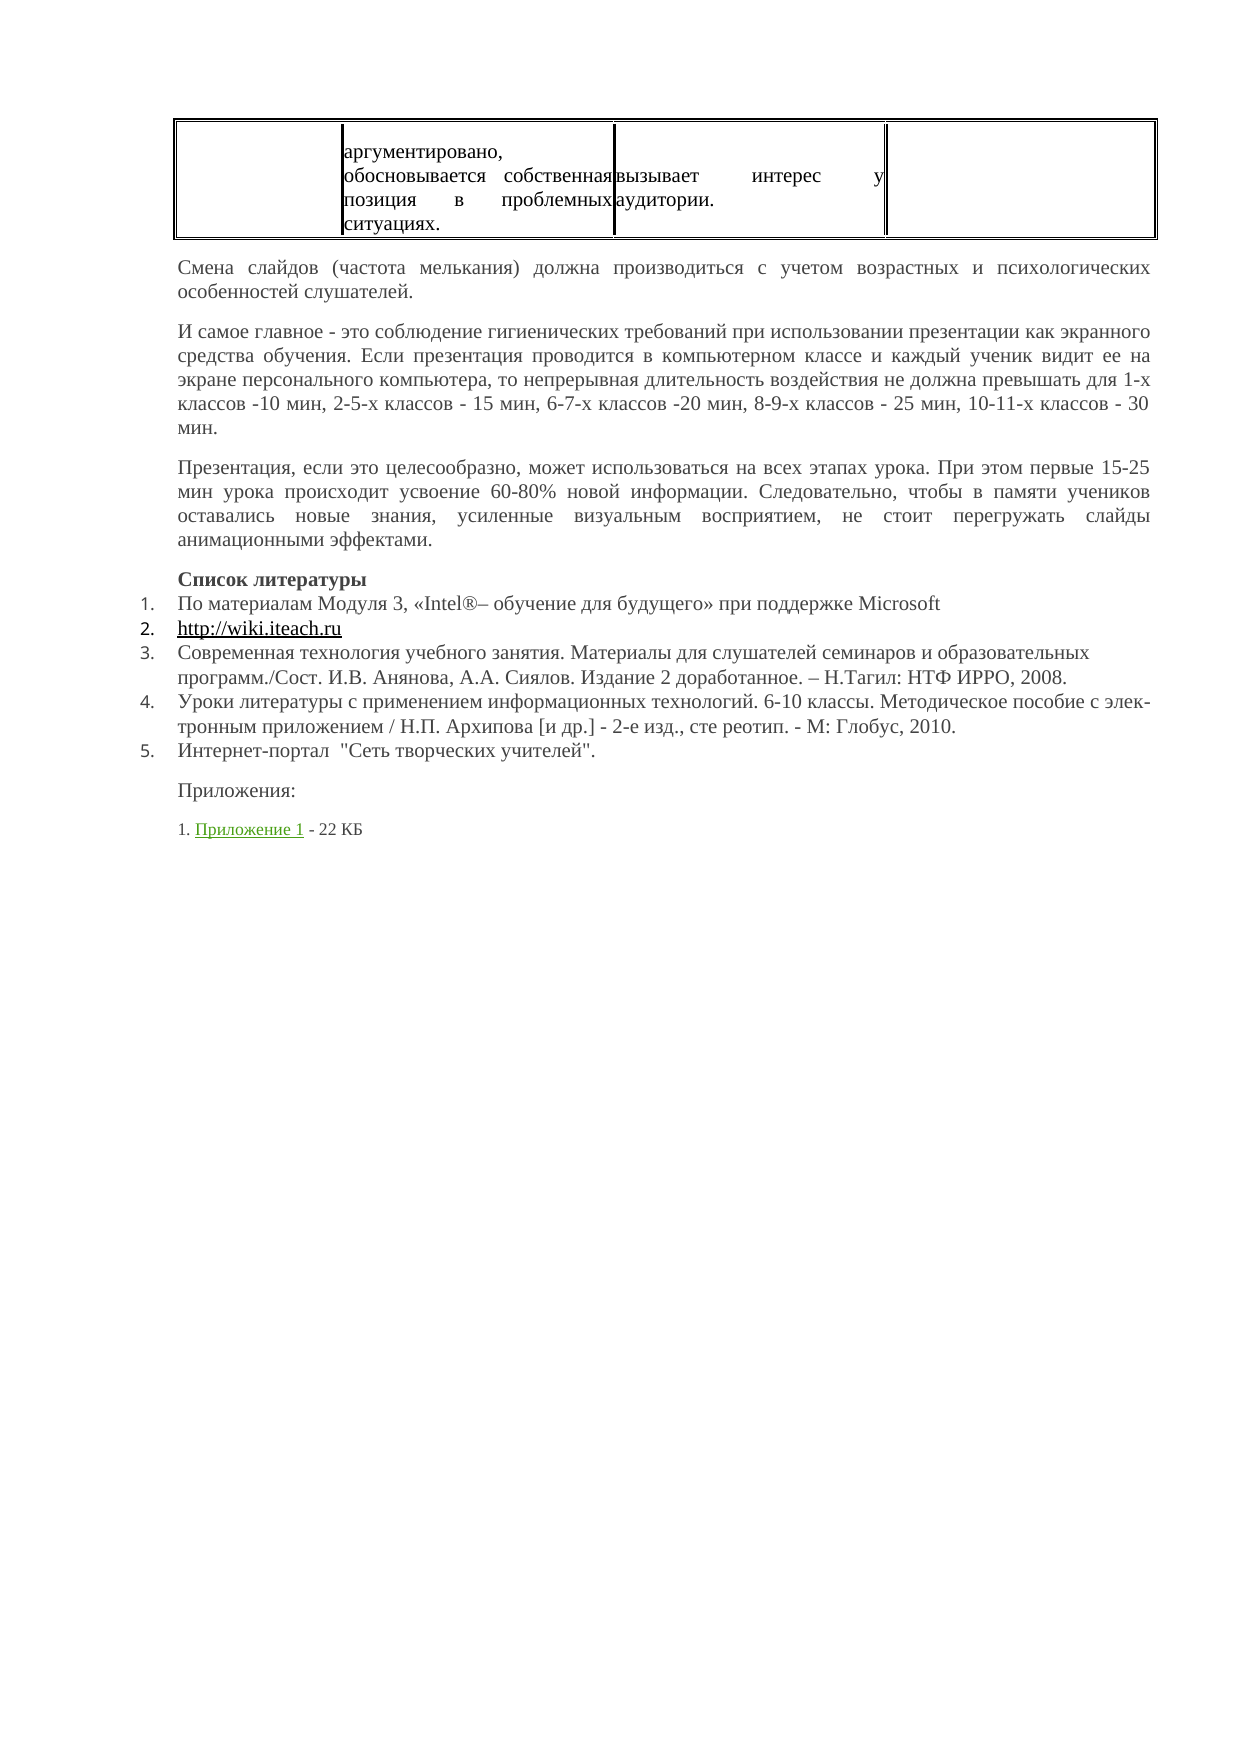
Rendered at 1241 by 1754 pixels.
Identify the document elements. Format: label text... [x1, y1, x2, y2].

table_cell Устная презентация [177, 122, 342, 236]
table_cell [886, 122, 1154, 236]
text Презентация, если это целесообразно, может использоваться на всех этапах урока. При этом первые 15-25 мин урока происходит усвоение 60-80% новой информации. Следовательно, чтобы в памяти учеников оставались новые знания, усиленные визуальным восприятием, не стоит перегружать слайды анимационными эффектами. [177, 455, 1152, 551]
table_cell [614, 120, 886, 236]
text И самое главное - это соблюдение гигиенических требований при использовании презентации как экранного средства обучения. Если презентация проводится в компьютерном классе и каждый ученик видит ее на экране персонального компьютера, то непрерывная длительность воздействия не должна превышать для 1-х классов -10 мин, 2-5-х классов - 15 мин, 6-7-х классов -20 мин, 8-9-х классов - 25 мин, 10-11-х классов - 30 мин. [177, 319, 1152, 439]
list По материалам Модуля 3, «Intel®– обучение для будущего» при поддержке Microsoft [140, 591, 1152, 616]
text 1. Приложение 1 - 22 КБ [177, 818, 1152, 839]
text Приложения: [177, 778, 1152, 802]
text Смена слайдов (частота мелькания) должна производиться с учетом возрастных и психологических особенностей слушателей. [177, 255, 1152, 303]
list http://wiki.iteach.ru [140, 616, 1152, 640]
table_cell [342, 120, 614, 236]
list Уроки литературы с применением информационных технологий. 6-10 классы. Методическое пособие с электронным приложением / Н.П. Архипова [и др.] - 2-е изд., сте реотип. - М: Глобус, 2010. [140, 689, 1152, 738]
list Современная технология учебного занятия. Материалы для слушателей семинаров и образовательных программ./Сост. И.В. Анянова, А.А. Сиялов. Издание 2 доработанное. – Н.Тагил: НТФ ИРРО, 2008. [140, 640, 1152, 689]
list Интернет-портал "Сеть творческих учителей". [140, 738, 1152, 762]
text Список литературы [177, 567, 1152, 591]
